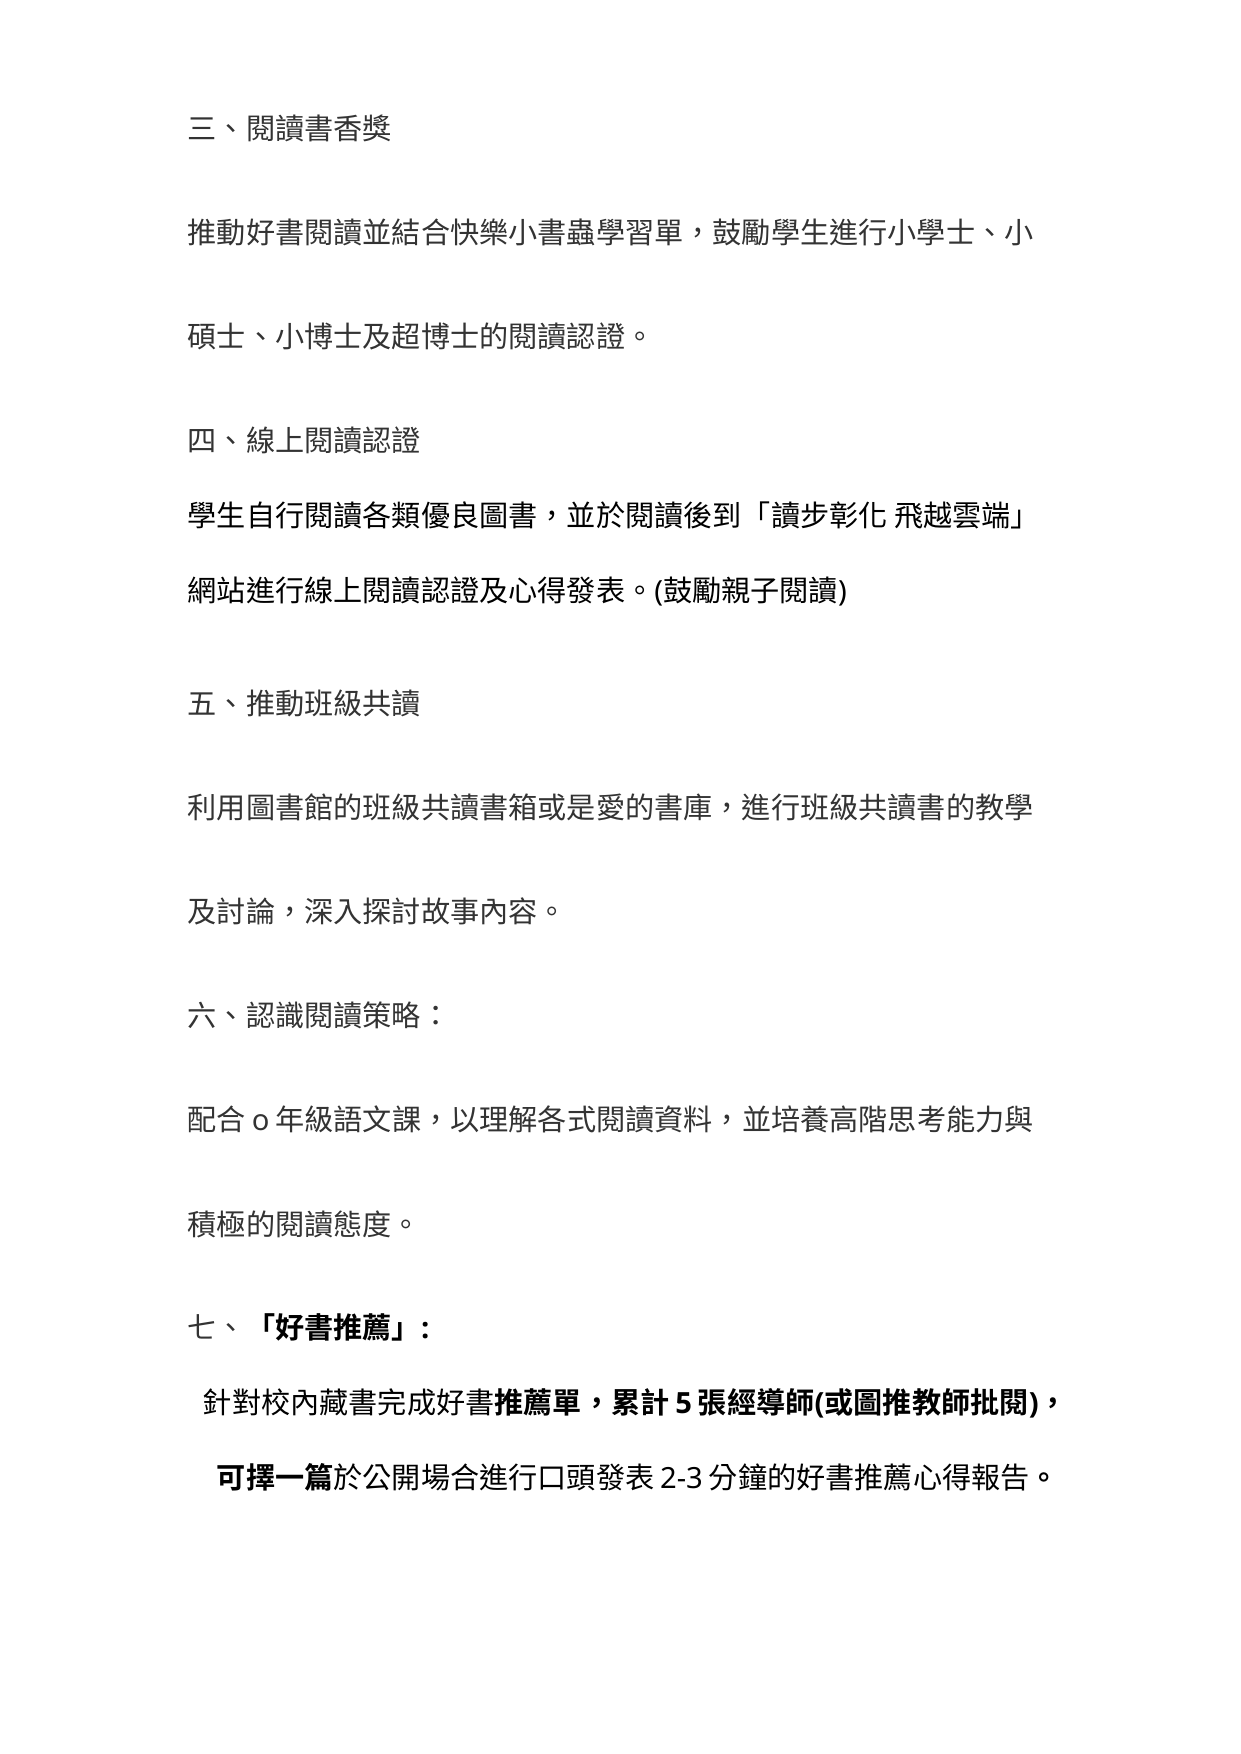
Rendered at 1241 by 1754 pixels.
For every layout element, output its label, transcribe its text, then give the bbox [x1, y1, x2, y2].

text 推動好書閱讀並結合快樂小書蟲學習單，鼓勵學生進行小學士、小 [187, 193, 1053, 268]
text 網站進行線上閱讀認證及心得發表。(鼓勵親子閱讀) [187, 551, 1053, 626]
text 利用圖書館的班級共讀書箱或是愛的書庫，進行班級共讀書的教學 [187, 768, 1053, 843]
text 七、「好書推薦」: [187, 1289, 1053, 1364]
text 五、推動班級共讀 [187, 664, 1053, 739]
text 四、線上閱讀認證 [187, 401, 1053, 476]
text 針對校內藏書完成好書推薦單，累計5張經導師(或圖推教師批閱)，可擇一篇於公開場合進行口頭發表2-3分鐘的好書推薦心得報告。 [187, 1364, 1053, 1514]
text 六、認識閱讀策略： [187, 976, 1053, 1051]
text 三、閱讀書香獎 [187, 89, 1053, 164]
text 學生自行閱讀各類優良圖書，並於閱讀後到「讀步彰化 飛越雲端」 [187, 476, 1053, 551]
text 及討論，深入探討故事內容。 [187, 872, 1053, 947]
text 碩士、小博士及超博士的閱讀認證。 [187, 297, 1053, 372]
text 配合o年級語文課，以理解各式閱讀資料，並培養高階思考能力與 [187, 1081, 1053, 1156]
text 積極的閱讀態度。 [187, 1185, 1053, 1260]
